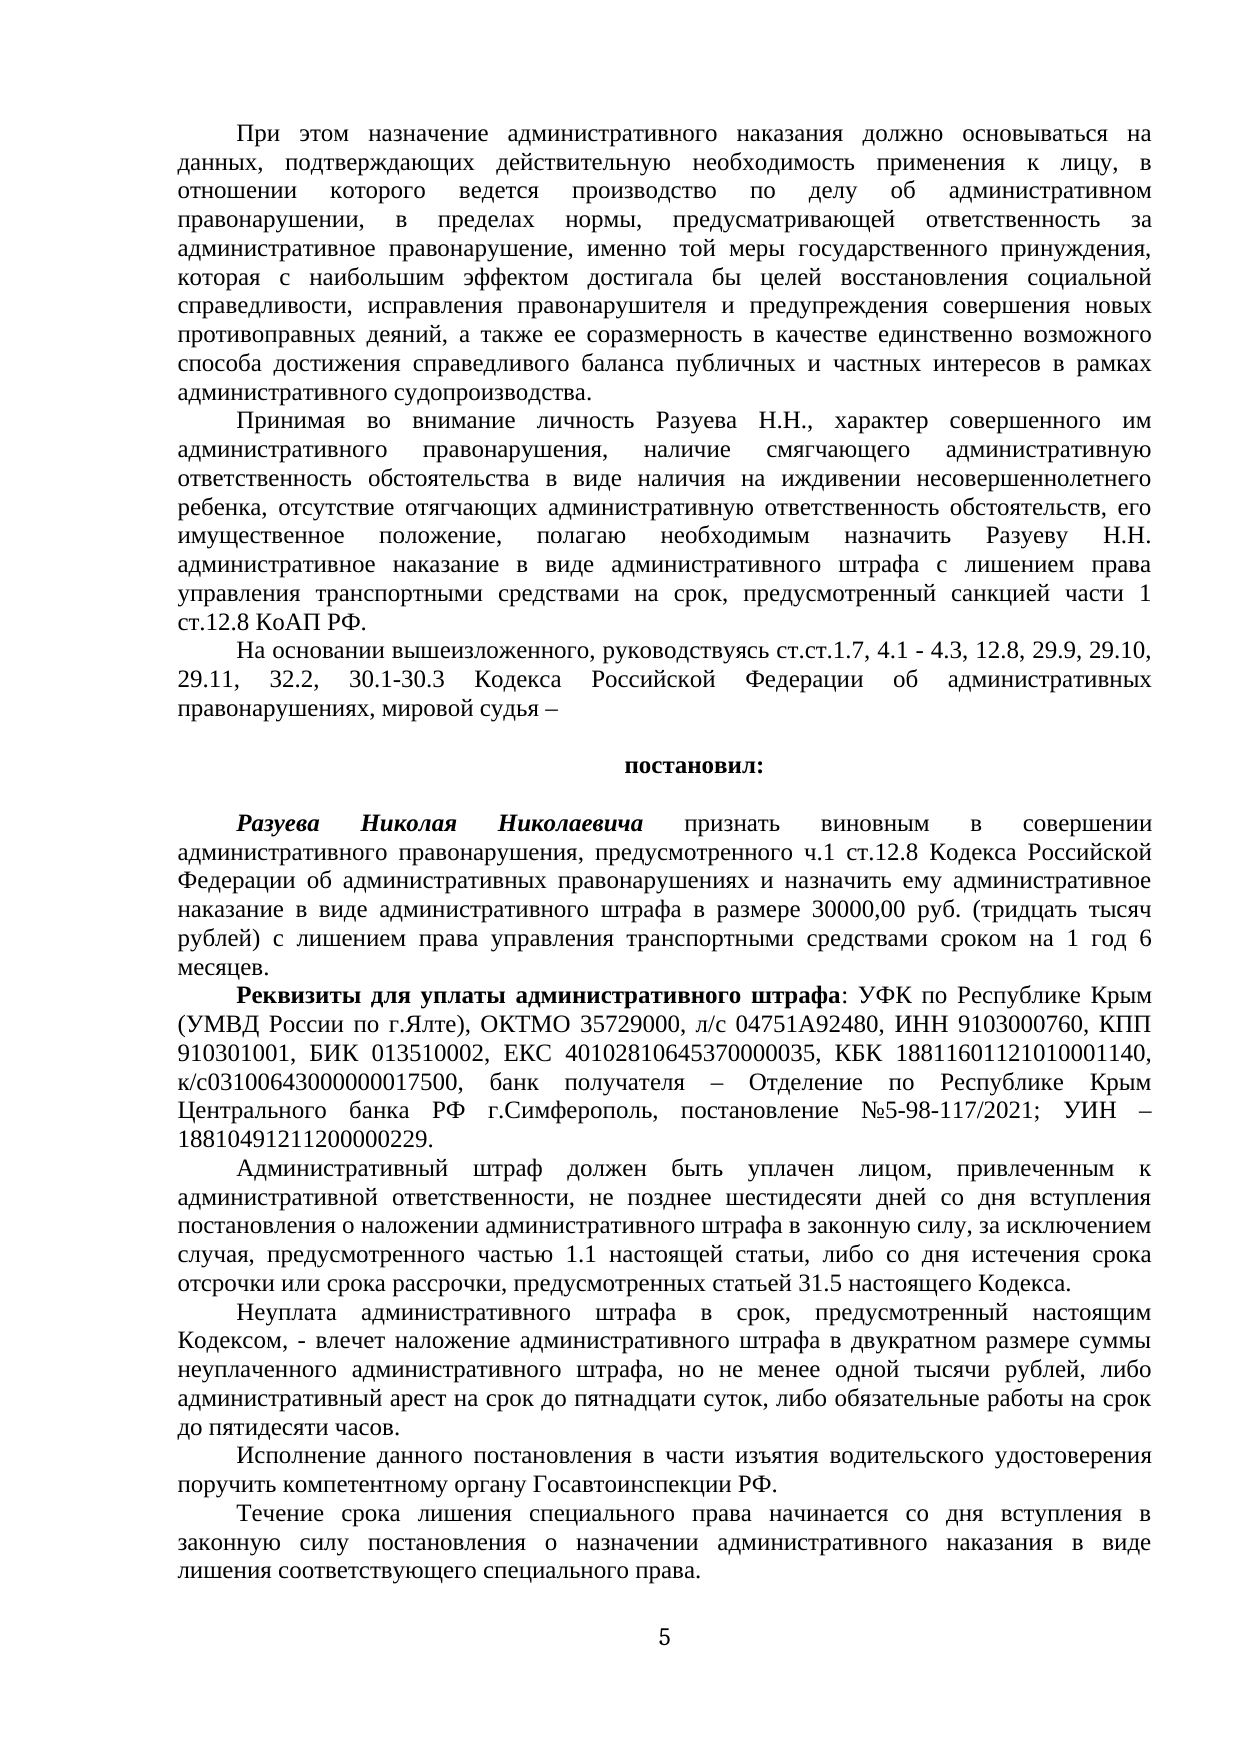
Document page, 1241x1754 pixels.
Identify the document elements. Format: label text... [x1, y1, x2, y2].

text Разуева Николая Николаевича признать виновным в совершении административного правонарушения, предусмотренного ч.1 ст.12.8 Кодекса Российской Федерации об административных правонарушениях и назначить ему административное наказание в виде административного штрафа в размере 30000,00 руб. (тридцать тысяч рублей) с лишением права управления транспортными средствами сроком на 1 год 6 месяцев. [177, 808, 1152, 981]
text Административный штраф должен быть уплачен лицом, привлеченным к административной ответственности, не позднее шестидесяти дней со дня вступления постановления о наложении административного штрафа в законную силу, за исключением случая, предусмотренного частью 1.1 настоящей статьи, либо со дня истечения срока отсрочки или срока рассрочки, предусмотренных статьей 31.5 настоящего Кодекса. [177, 1153, 1152, 1297]
text На основании вышеизложенного, руководствуясь ст.ст.1.7, 4.1 - 4.3, 12.8, 29.9, 29.10, 29.11, 32.2, 30.1-30.3 Кодекса Российской Федерации об административных правонарушениях, мировой судья – [177, 636, 1152, 722]
text Реквизиты для уплаты административного штрафа: УФК по Республике Крым (УМВД России по г.Ялте), ОКТМО 35729000, л/с 04751А92480, ИНН 9103000760, КПП 910301001, БИК 013510002, ЕКС 40102810645370000035, КБК 18811601121010001140, к/с03100643000000017500, банк получателя – Отделение по Республике Крым Центрального банка РФ г.Симферополь, постановление №5-98-117/2021; УИН – 18810491211200000229. [177, 981, 1152, 1153]
text Течение срока лишения специального права начинается со дня вступления в законную силу постановления о назначении административного наказания в виде лишения соответствующего специального права. [177, 1498, 1152, 1584]
text При этом назначение административного наказания должно основываться на данных, подтверждающих действительную необходимость применения к лицу, в отношении которого ведется производство по делу об административном правонарушении, в пределах нормы, предусматривающей ответственность за административное правонарушение, именно той меры государственного принуждения, которая с наибольшим эффектом достигала бы целей восстановления социальной справедливости, исправления правонарушителя и предупреждения совершения новых противоправных деяний, а также ее соразмерность в качестве единственно возможного способа достижения справедливого баланса публичных и частных интересов в рамках административного судопроизводства. [177, 118, 1152, 406]
text постановил: [177, 751, 1152, 779]
text Исполнение данного постановления в части изъятия водительского удостоверения поручить компетентному органу Госавтоинспекции РФ. [177, 1441, 1152, 1498]
text Неуплата административного штрафа в срок, предусмотренный настоящим Кодексом, - влечет наложение административного штрафа в двукратном размере суммы неуплаченного административного штрафа, но не менее одной тысячи рублей, либо административный арест на срок до пятнадцати суток, либо обязательные работы на срок до пятидесяти часов. [177, 1297, 1152, 1441]
text Принимая во внимание личность Разуева Н.Н., характер совершенного им административного правонарушения, наличие смягчающего административную ответственность обстоятельства в виде наличия на иждивении несовершеннолетнего ребенка, отсутствие отягчающих административную ответственность обстоятельств, его имущественное положение, полагаю необходимым назначить Разуеву Н.Н. административное наказание в виде административного штрафа с лишением права управления транспортными средствами на срок, предусмотренный санкцией части 1 ст.12.8 КоАП РФ. [177, 406, 1152, 636]
